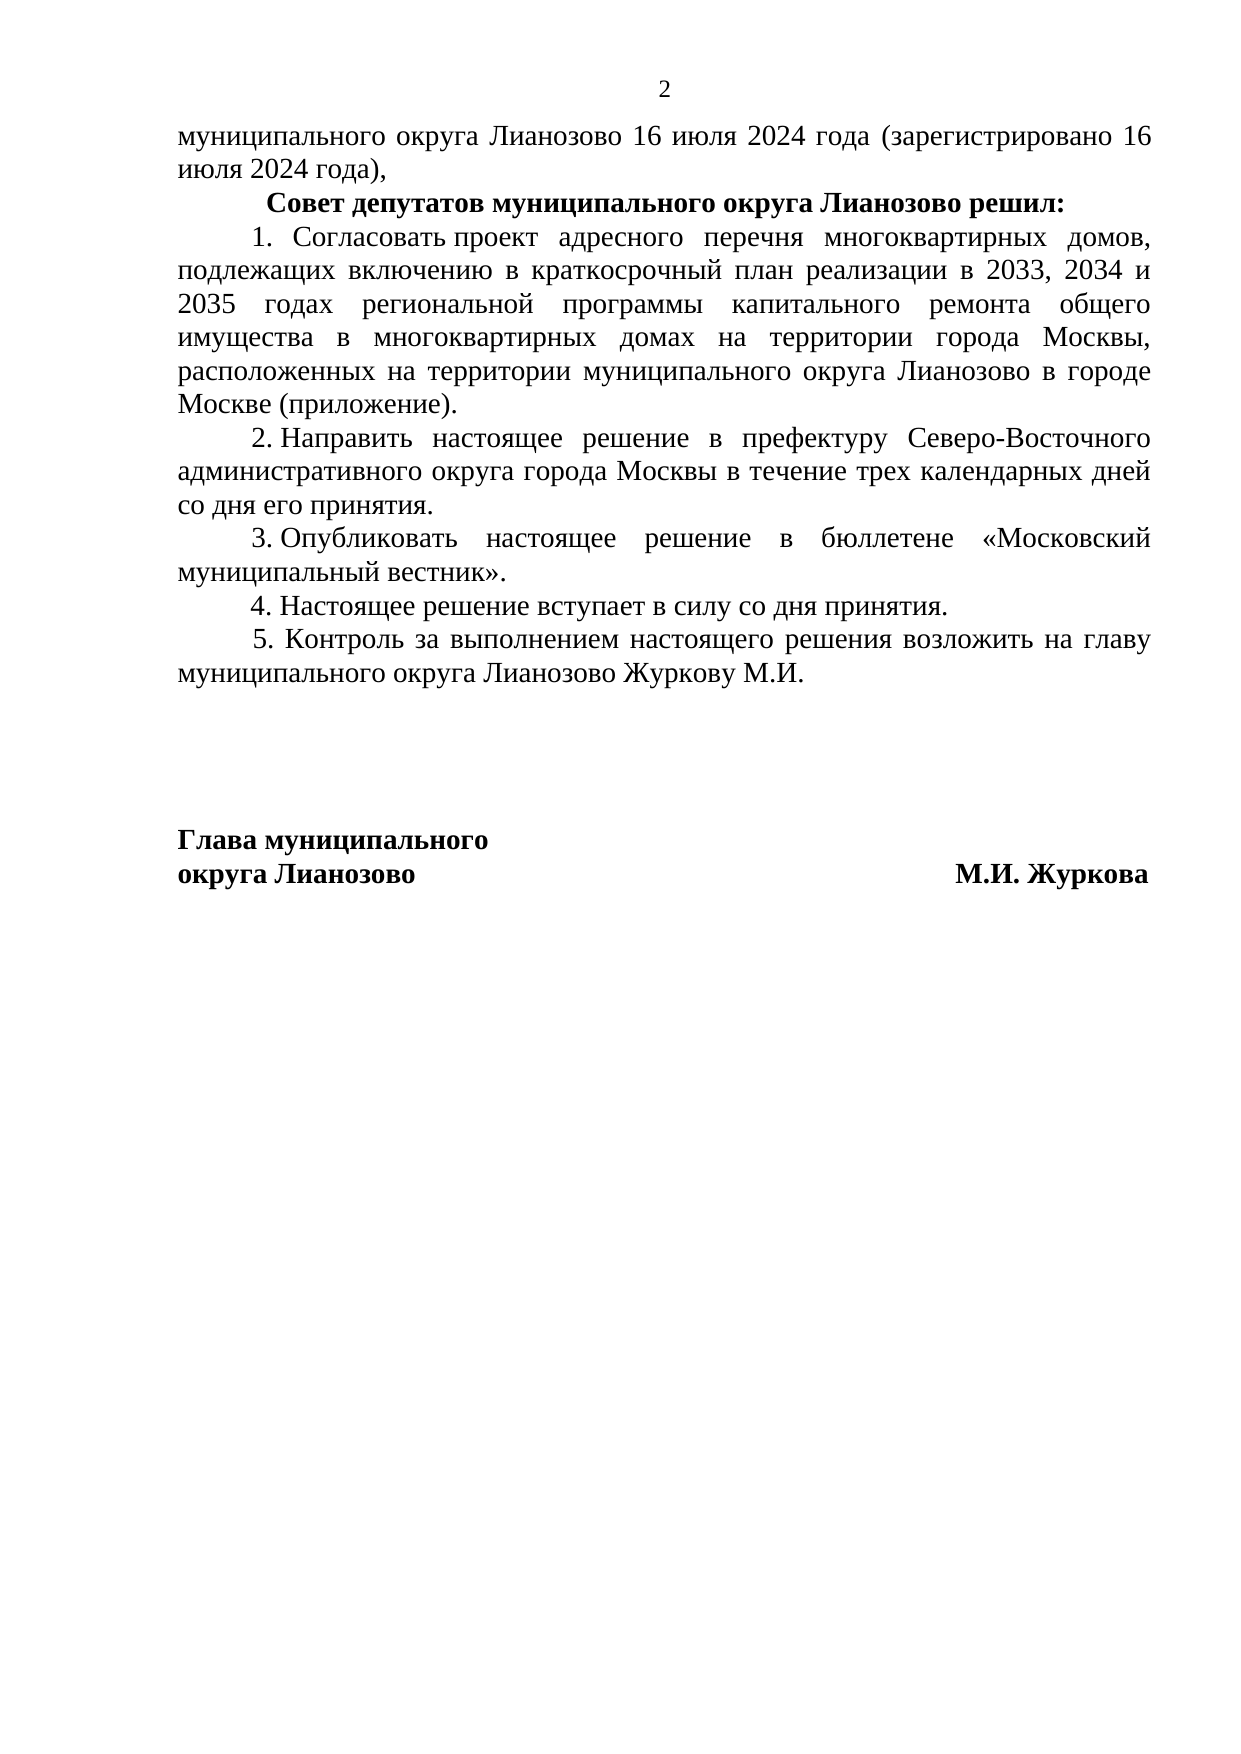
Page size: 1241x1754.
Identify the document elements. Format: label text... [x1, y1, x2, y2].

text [177, 118, 1152, 185]
text 5. Контроль за выполнением настоящего решения возложить на главу муниципального округа Лианозово Журкову М.И. [177, 621, 1152, 688]
text 4. Настоящее решение вступает в силу со дня принятия. [177, 588, 1152, 621]
text 1. Согласовать проект адресного перечня многоквартирных домов, подлежащих включению в краткосрочный план реализации в 2033, 2034 и 2035 годах региональной программы капитального ремонта общего имущества в многоквартирных домах на территории города Москвы, расположенных на территории муниципального округа Лианозово в городе Москве (приложение). [177, 219, 1152, 420]
text 2. Направить настоящее решение в префектуру Северо-Восточного административного округа города Москвы в течение трех календарных дней со дня его принятия. [177, 420, 1152, 521]
text Глава муниципального [177, 822, 1152, 856]
text 3. Опубликовать настоящее решение в бюллетене «Московский муниципальный вестник». [177, 521, 1152, 588]
text Совет депутатов муниципального округа Лианозово решил: [177, 185, 1152, 219]
text округа Лианозово М.И. Журкова [177, 856, 1152, 889]
